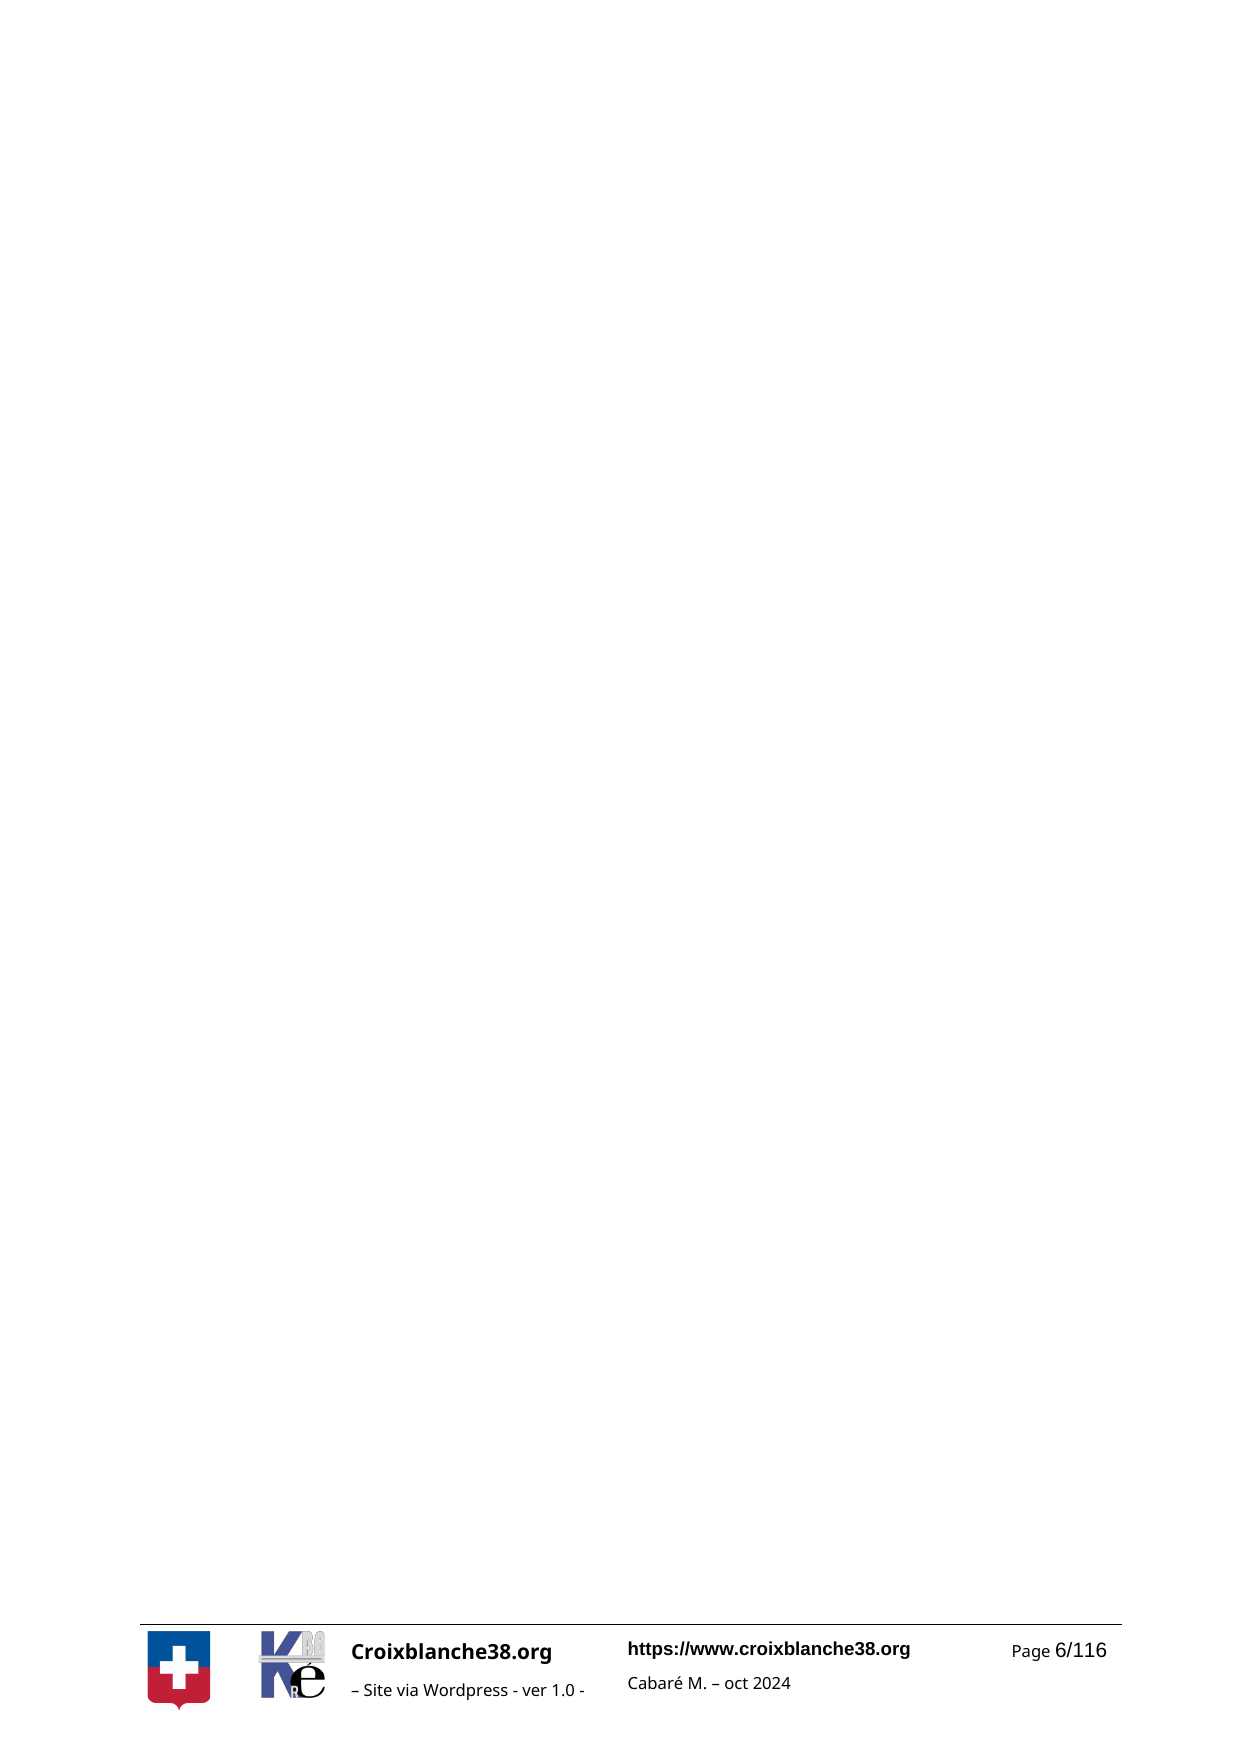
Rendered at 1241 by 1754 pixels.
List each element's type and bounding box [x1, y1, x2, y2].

picture [147, 1631, 211, 1712]
picture [258, 1631, 325, 1698]
